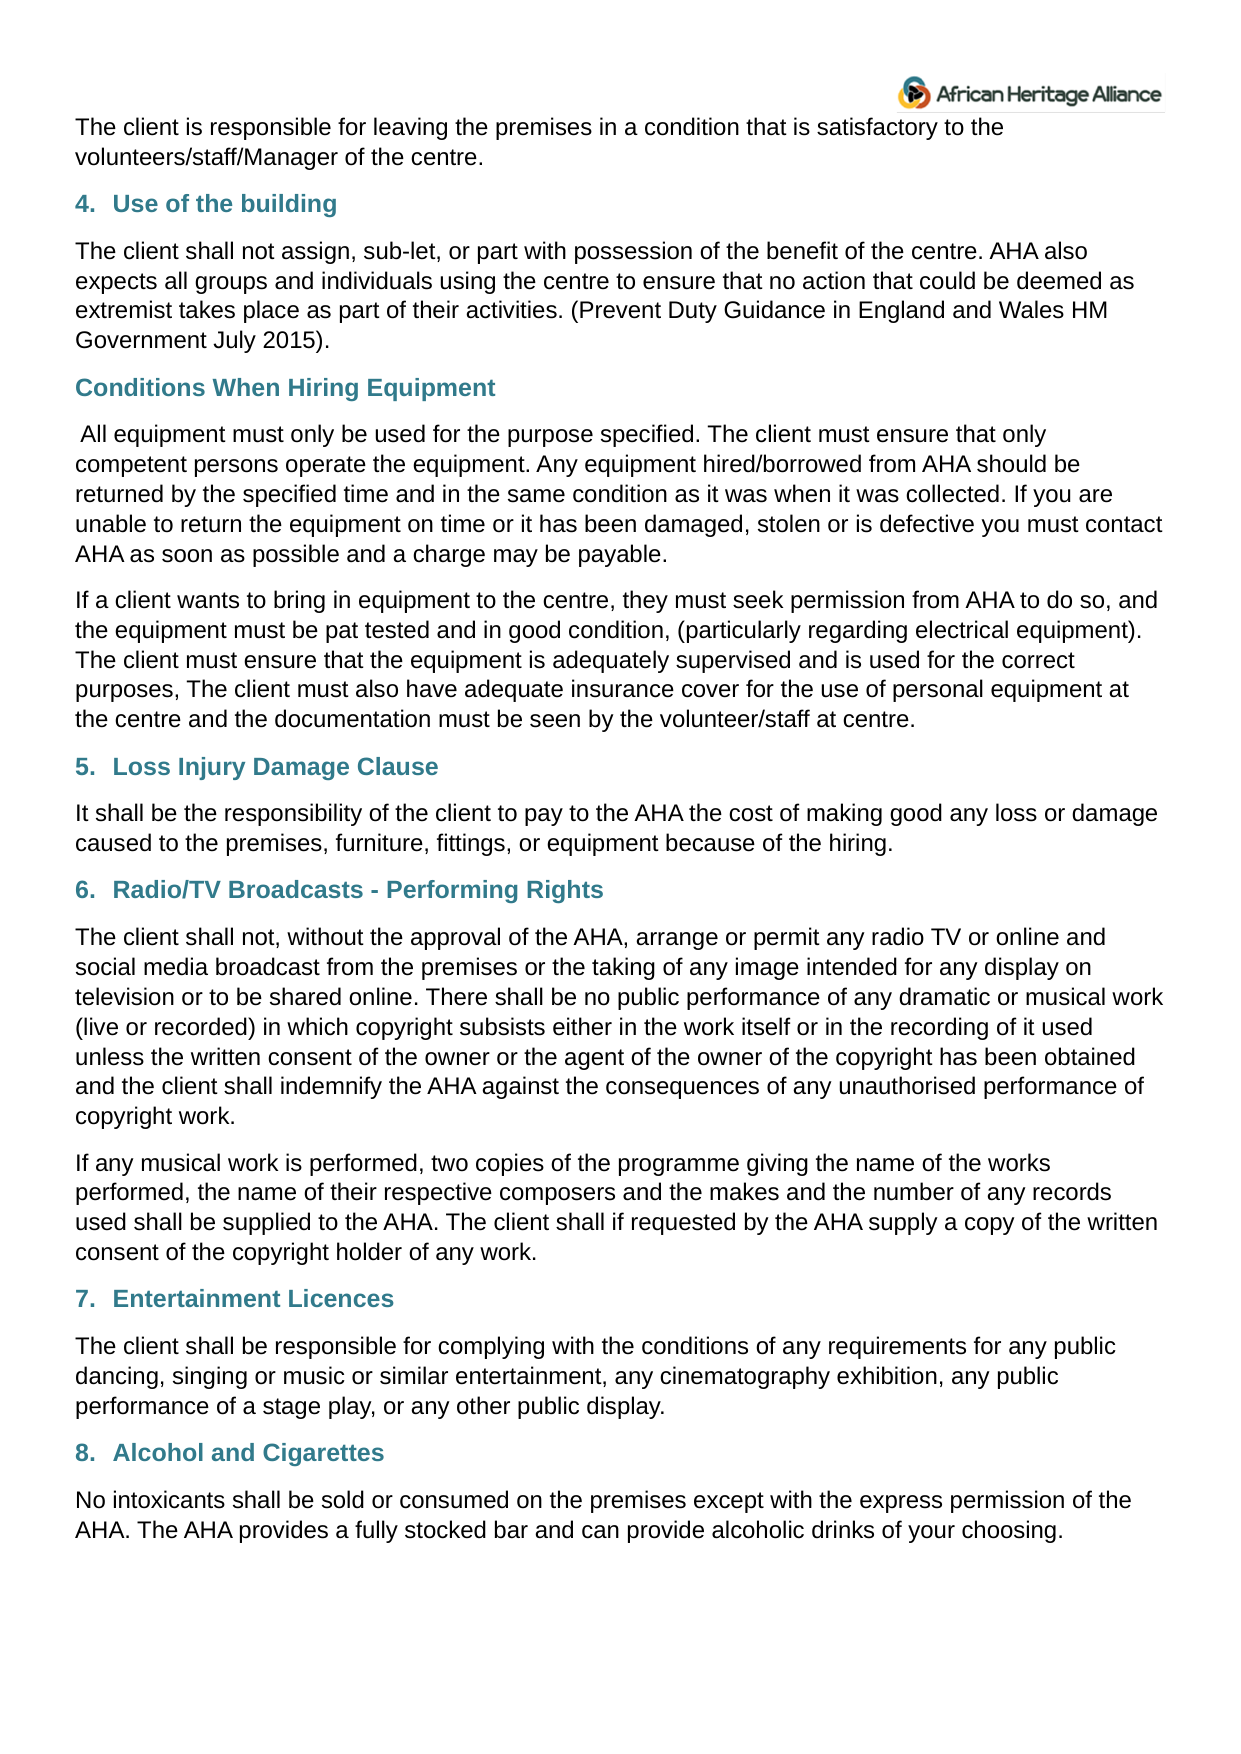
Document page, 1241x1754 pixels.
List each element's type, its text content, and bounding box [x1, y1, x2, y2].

list Alcohol and Cigarettes [75, 1438, 1165, 1467]
text The client shall be responsible for complying with the conditions of any requirements for any public dancing, singing or music or similar entertainment, any cinematography exhibition, any public performance of a stage play, or any other public display. [75, 1332, 1165, 1419]
text The client is responsible for leaving the premises in a condition that is satisfactory to the volunteers/staff/Manager of the centre. [75, 113, 1165, 170]
list Radio/TV Broadcasts - Performing Rights [75, 876, 1165, 904]
list Entertainment Licences [75, 1284, 1165, 1313]
text If a client wants to bring in equipment to the centre, they must seek permission from AHA to do so, and the equipment must be pat tested and in good condition, (particularly regarding electrical equipment). The client must ensure that the equipment is adequately supervised and is used for the correct purposes, The client must also have adequate insurance cover for the use of personal equipment at the centre and the documentation must be seen by the volunteer/staff at centre. [75, 586, 1165, 733]
text All equipment must only be used for the purpose specified. The client must ensure that only competent persons operate the equipment. Any equipment hired/borrowed from AHA should be returned by the specified time and in the same condition as it was when it was collected. If you are unable to return the equipment on time or it has been damaged, stolen or is defective you must contact AHA as soon as possible and a charge may be payable. [75, 420, 1165, 567]
text If any musical work is performed, two copies of the programme giving the name of the works performed, the name of their respective composers and the makes and the number of any records used shall be supplied to the AHA. The client shall if requested by the AHA supply a copy of the written consent of the copyright holder of any work. [75, 1148, 1165, 1265]
list Use of the building [75, 189, 1165, 218]
picture [896, 73, 1166, 113]
text No intoxicants shall be sold or consumed on the premises except with the express permission of the AHA. The AHA provides a fully stocked bar and can provide alcoholic drinks of your choosing. [75, 1486, 1165, 1543]
list Loss Injury Damage Clause [75, 752, 1165, 780]
text Conditions When Hiring Equipment [75, 373, 1165, 401]
text The client shall not assign, sub-let, or part with possession of the benefit of the centre. AHA also expects all groups and individuals using the centre to ensure that no action that could be deemed as extremist takes place as part of their activities. (Prevent Duty Guidance in England and Wales HM Government July 2015). [75, 237, 1165, 354]
text It shall be the responsibility of the client to pay to the AHA the cost of making good any loss or damage caused to the premises, furniture, fittings, or equipment because of the hiring. [75, 799, 1165, 857]
text The client shall not, without the approval of the AHA, arrange or permit any radio TV or online and social media broadcast from the premises or the taking of any image intended for any display on television or to be shared online. There shall be no public performance of any dramatic or musical work (live or recorded) in which copyright subsists either in the work itself or in the recording of it used unless the written consent of the owner or the agent of the owner of the copyright has been obtained and the client shall indemnify the AHA against the consequences of any unauthorised performance of copyright work. [75, 923, 1165, 1129]
